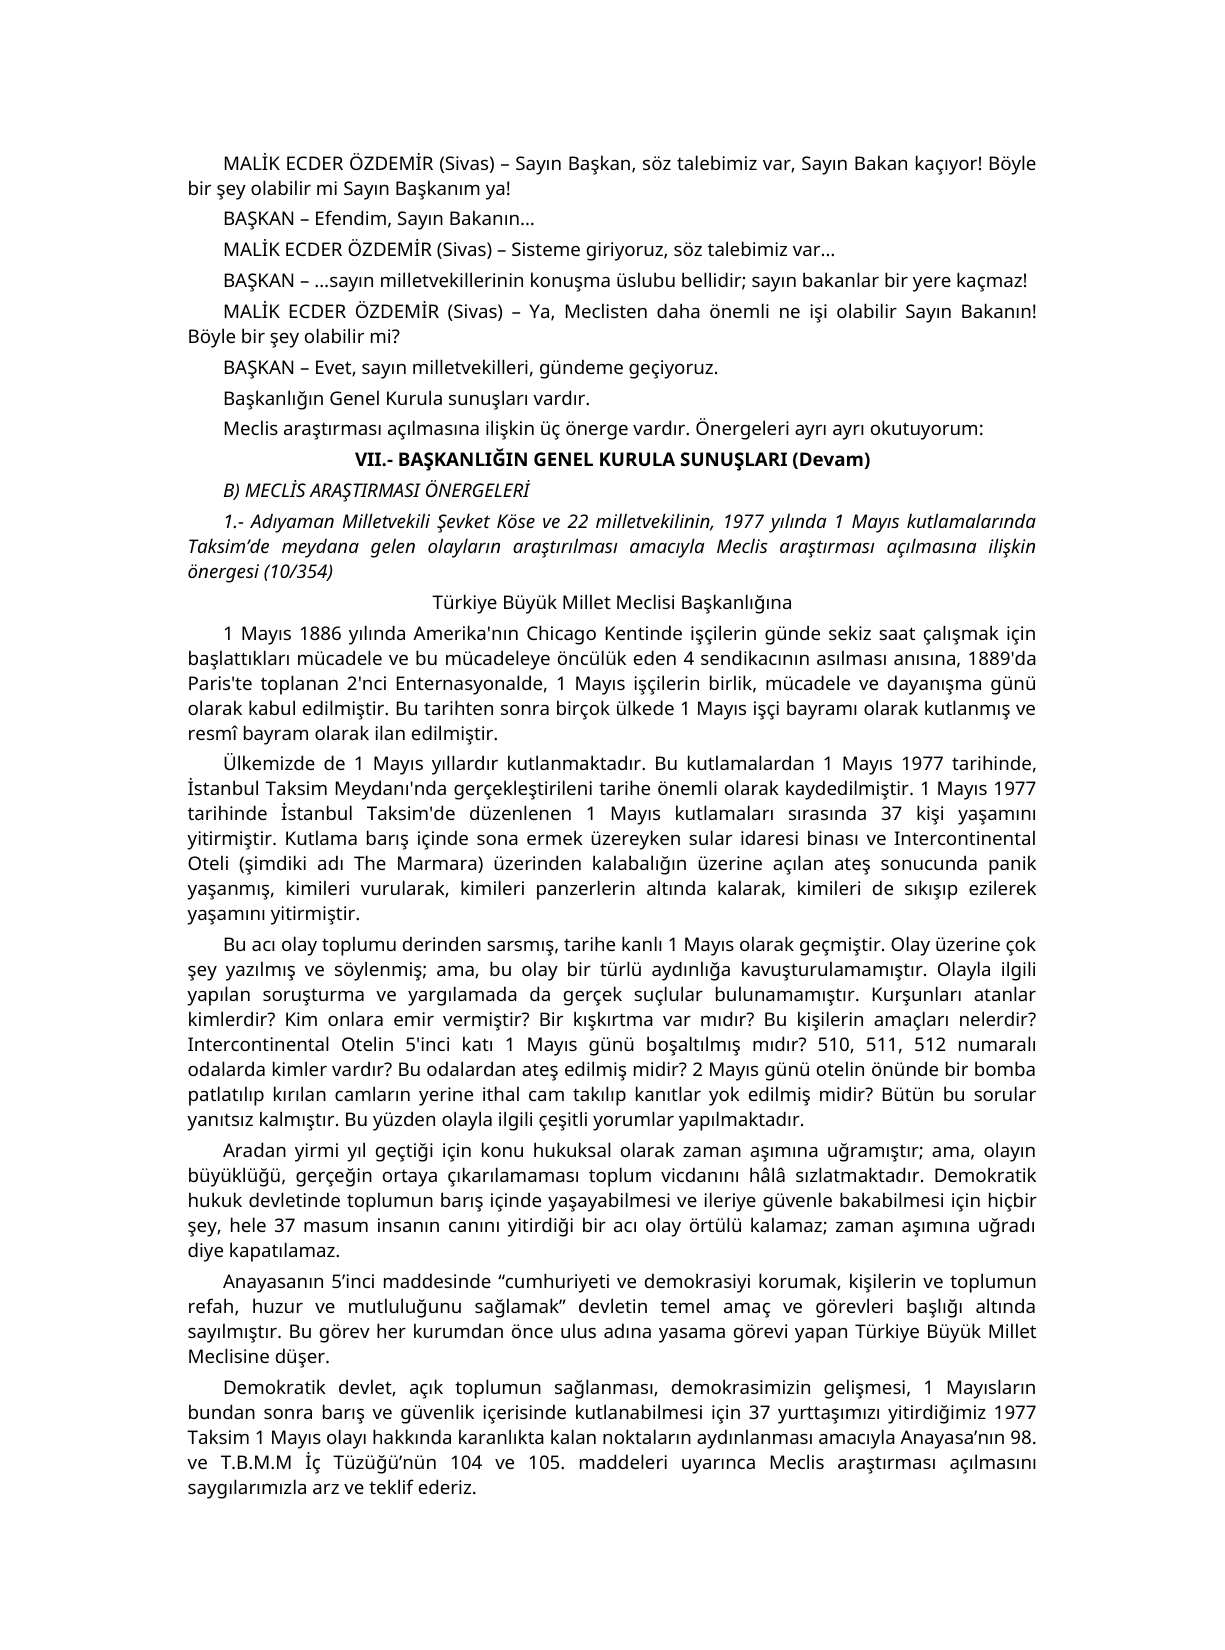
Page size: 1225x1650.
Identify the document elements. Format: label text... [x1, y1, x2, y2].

text Ülkemizde de 1 Mayıs yıllardır kutlanmaktadır. Bu kutlamalardan 1 Mayıs 1977 tarihinde, İstanbul Taksim Meydanı'nda gerçekleştirileni tarihe önemli olarak kaydedilmiştir. 1 Mayıs 1977 tarihinde İstanbul Taksim'de düzenlenen 1 Mayıs kutlamaları sırasında 37 kişi yaşamını yitirmiştir. Kutlama barış içinde sona ermek üzereyken sular idaresi binası ve Intercontinental Oteli (şimdiki adı The Marmara) üzerinden kalabalığın üzerine açılan ateş sonucunda panik yaşanmış, kimileri vurularak, kimileri panzerlerin altında kalarak, kimileri de sıkışıp ezilerek yaşamını yitirmiştir. [187, 751, 1037, 926]
text Demokratik devlet, açık toplumun sağlanması, demokrasimizin gelişmesi, 1 Mayısların bundan sonra barış ve güvenlik içerisinde kutlanabilmesi için 37 yurttaşımızı yitirdiğimiz 1977 Taksim 1 Mayıs olayı hakkında karanlıkta kalan noktaların aydınlanması amacıyla Anayasa’nın 98. ve T.B.M.M İç Tüzüğü’nün 104 ve 105. maddeleri uyarınca Meclis araştırması açılmasını saygılarımızla arz ve teklif ederiz. [187, 1374, 1037, 1499]
text MALİK ECDER ÖZDEMİR (Sivas) – Sayın Başkan, söz talebimiz var, Sayın Bakan kaçıyor! Böyle bir şey olabilir mi Sayın Başkanım ya! [187, 150, 1037, 200]
text 1 Mayıs 1886 yılında Amerika'nın Chicago Kentinde işçilerin günde sekiz saat çalışmak için başlattıkları mücadele ve bu mücadeleye öncülük eden 4 sendikacının asılması anısına, 1889'da Paris'te toplanan 2'nci Enternasyonalde, 1 Mayıs işçilerin birlik, mücadele ve dayanışma günü olarak kabul edilmiştir. Bu tarihten sonra birçok ülkede 1 Mayıs işçi bayramı olarak kutlanmış ve resmî bayram olarak ilan edilmiştir. [187, 620, 1037, 745]
text Türkiye Büyük Millet Meclisi Başkanlığına [187, 589, 1037, 614]
text Bu acı olay toplumu derinden sarsmış, tarihe kanlı 1 Mayıs olarak geçmiştir. Olay üzerine çok şey yazılmış ve söylenmiş; ama, bu olay bir türlü aydınlığa kavuşturulamamıştır. Olayla ilgili yapılan soruşturma ve yargılamada da gerçek suçlular bulunamamıştır. Kurşunları atanlar kimlerdir? Kim onlara emir vermiştir? Bir kışkırtma var mıdır? Bu kişilerin amaçları nelerdir? Intercontinental Otelin 5'inci katı 1 Mayıs günü boşaltılmış mıdır? 510, 511, 512 numaralı odalarda kimler vardır? Bu odalardan ateş edilmiş midir? 2 Mayıs günü otelin önünde bir bomba patlatılıp kırılan camların yerine ithal cam takılıp kanıtlar yok edilmiş midir? Bütün bu sorular yanıtsız kalmıştır. Bu yüzden olayla ilgili çeşitli yorumlar yapılmaktadır. [187, 932, 1037, 1132]
text Başkanlığın Genel Kurula sunuşları vardır. [187, 385, 1037, 410]
text VII.- BAŞKANLIĞIN GENEL KURULA SUNUŞLARI (Devam) [187, 447, 1037, 472]
text MALİK ECDER ÖZDEMİR (Sivas) – Sisteme giriyoruz, söz talebimiz var… [187, 237, 1037, 262]
text MALİK ECDER ÖZDEMİR (Sivas) – Ya, Meclisten daha önemli ne işi olabilir Sayın Bakanın! Böyle bir şey olabilir mi? [187, 298, 1037, 348]
text Meclis araştırması açılmasına ilişkin üç önerge vardır. Önergeleri ayrı ayrı okutuyorum: [187, 416, 1037, 441]
text BAŞKAN – …sayın milletvekillerinin konuşma üslubu bellidir; sayın bakanlar bir yere kaçmaz! [187, 267, 1037, 292]
text 1.- Adıyaman Milletvekili Şevket Köse ve 22 milletvekilinin, 1977 yılında 1 Mayıs kutlamalarında Taksim’de meydana gelen olayların araştırılması amacıyla Meclis araştırması açılmasına ilişkin önergesi (10/354) [187, 508, 1037, 583]
text Aradan yirmi yıl geçtiği için konu hukuksal olarak zaman aşımına uğramıştır; ama, olayın büyüklüğü, gerçeğin ortaya çıkarılamaması toplum vicdanını hâlâ sızlatmaktadır. Demokratik hukuk devletinde toplumun barış içinde yaşayabilmesi ve ileriye güvenle bakabilmesi için hiçbir şey, hele 37 masum insanın canını yitirdiği bir acı olay örtülü kalamaz; zaman aşımına uğradı diye kapatılamaz. [187, 1137, 1037, 1262]
text BAŞKAN – Efendim, Sayın Bakanın… [187, 206, 1037, 231]
text BAŞKAN – Evet, sayın milletvekilleri, gündeme geçiyoruz. [187, 354, 1037, 379]
text B) Meclis Araştırması Önergeleri [187, 477, 1037, 502]
text Anayasanın 5’inci maddesinde “cumhuriyeti ve demokrasiyi korumak, kişilerin ve toplumun refah, huzur ve mutluluğunu sağlamak” devletin temel amaç ve görevleri başlığı altında sayılmıştır. Bu görev her kurumdan önce ulus adına yasama görevi yapan Türkiye Büyük Millet Meclisine düşer. [187, 1268, 1037, 1368]
